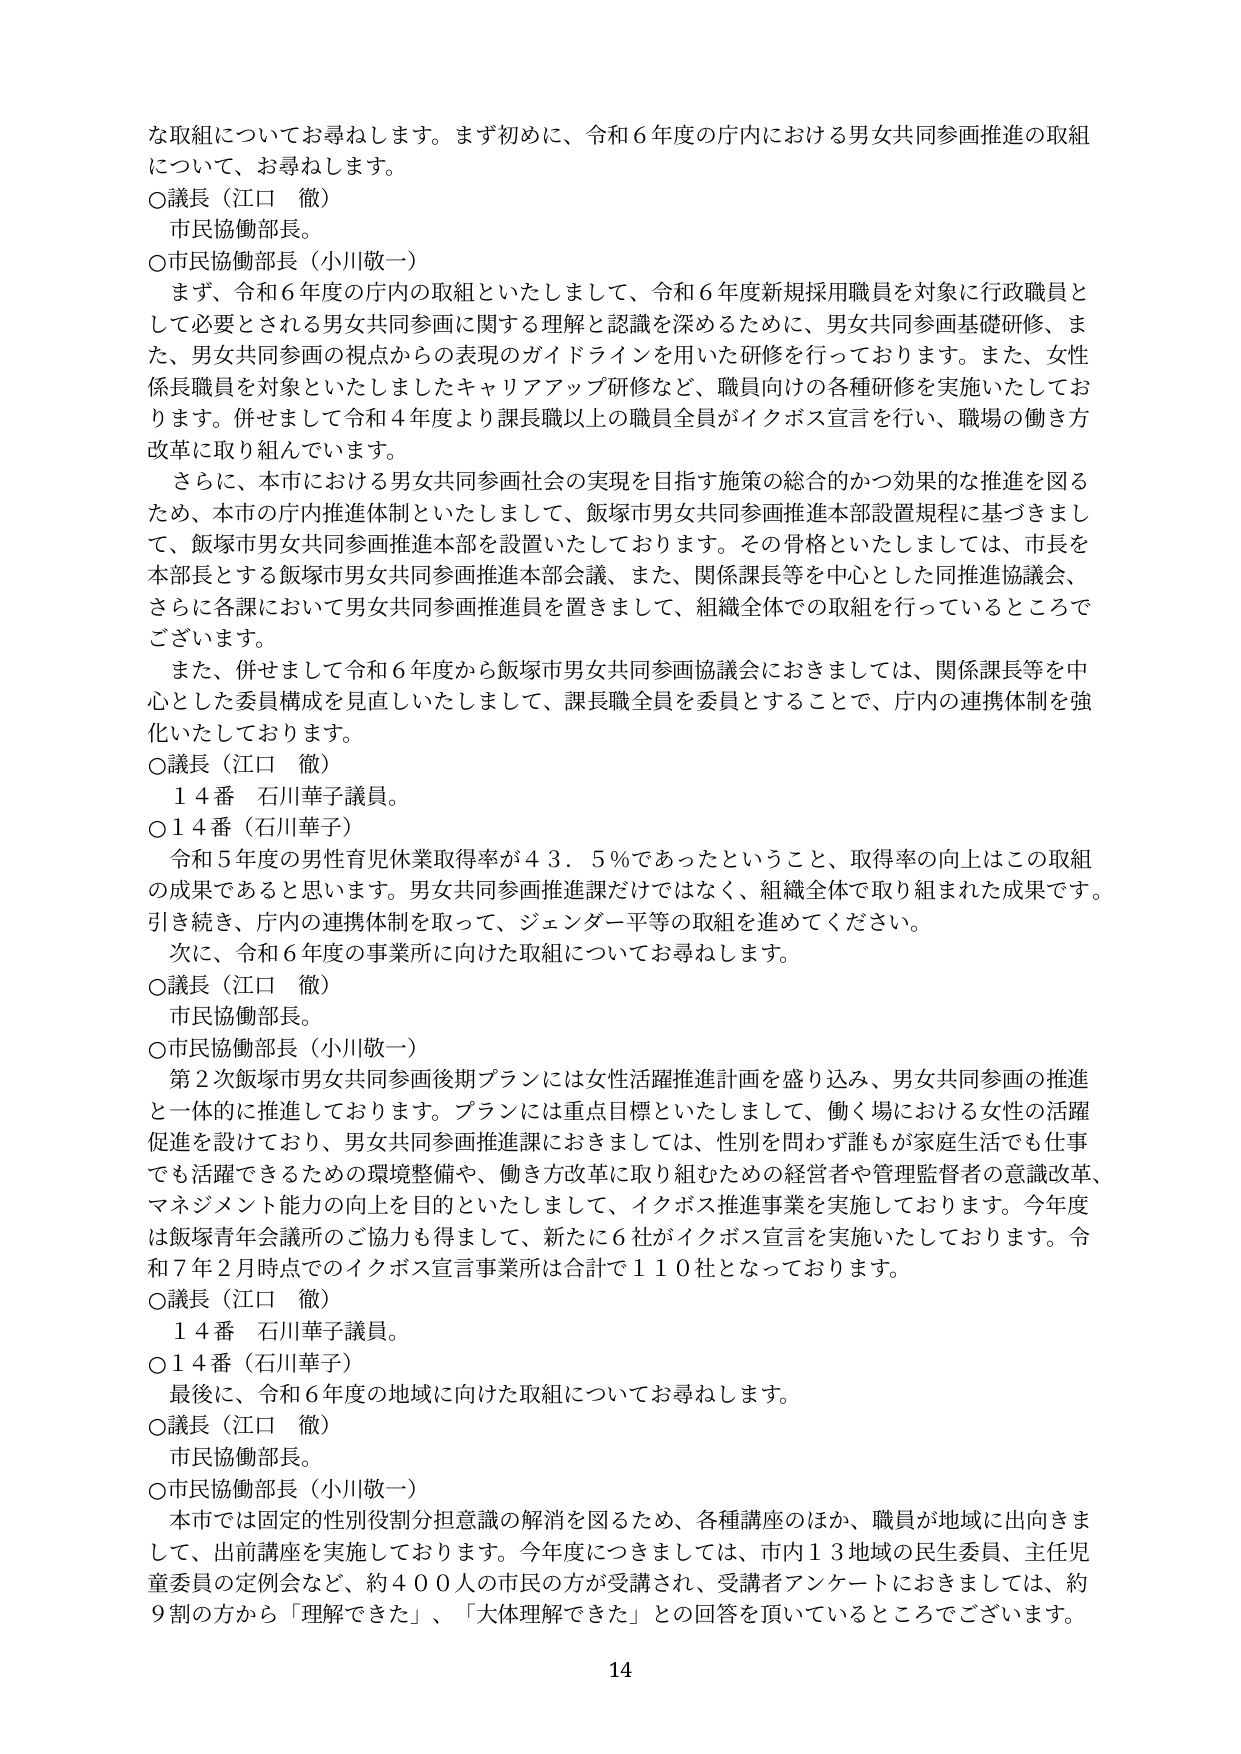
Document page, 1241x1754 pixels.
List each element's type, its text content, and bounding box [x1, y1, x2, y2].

text さらに、本市における男女共同参画社会の実現を目指す施策の総合的かつ効果的な推進を図るため、本市の庁内推進体制といたしまして、飯塚市男女共同参画推進本部設置規程に基づきまして、飯塚市男女共同参画推進本部を設置いたしております。その骨格といたしましては、市長を本部長とする飯塚市男女共同参画推進本部会議、また、関係課長等を中心とした同推進協議会、さらに各課において男女共同参画推進員を置きまして、組織全体での取組を行っているところでございます。 [148, 464, 1092, 653]
text ○１４番（石川華子） [148, 1346, 1092, 1377]
text １４番 石川華子議員。 [148, 779, 1092, 811]
text 市民協働部長。 [148, 213, 1092, 244]
text ○議長（江口 徹） [148, 1283, 1092, 1314]
text まず、令和６年度の庁内の取組といたしまして、令和６年度新規採用職員を対象に行政職員として必要とされる男女共同参画に関する理解と認識を深めるために、男女共同参画基礎研修、また、男女共同参画の視点からの表現のガイドラインを用いた研修を行っております。また、女性係長職員を対象といたしましたキャリアアップ研修など、職員向けの各種研修を実施いたしております。併せまして令和４年度より課長職以上の職員全員がイクボス宣言を行い、職場の働き方改革に取り組んでいます。 [148, 276, 1092, 464]
text ○議長（江口 徹） [148, 181, 1092, 213]
text 第２次飯塚市男女共同参画後期プランには女性活躍推進計画を盛り込み、男女共同参画の推進と一体的に推進しております。プランには重点目標といたしまして、働く場における女性の活躍促進を設けており、男女共同参画推進課におきましては、性別を問わず誰もが家庭生活でも仕事でも活躍できるための環境整備や、働き方改革に取り組むための経営者や管理監督者の意識改革、マネジメント能力の向上を目的といたしまして、イクボス推進事業を実施しております。今年度は飯塚青年会議所のご協力も得まして、新たに６社がイクボス宣言を実施いたしております。令和７年２月時点でのイクボス宣言事業所は合計で１１０社となっております。 [148, 1062, 1092, 1283]
text ○議長（江口 徹） [148, 1409, 1092, 1440]
text ○市民協働部長（小川敬一） [148, 1031, 1092, 1062]
text 本市では固定的性別役割分担意識の解消を図るため、各種講座のほか、職員が地域に出向きまして、出前講座を実施しております。今年度につきましては、市内１３地域の民生委員、主任児童委員の定例会など、約４００人の市民の方が受講され、受講者アンケートにおきましては、約９割の方から「理解できた」、「大体理解できた」との回答を頂いているところでございます。 [148, 1503, 1092, 1629]
text ○市民協働部長（小川敬一） [148, 1472, 1092, 1503]
text ○議長（江口 徹） [148, 968, 1092, 999]
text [148, 118, 1092, 181]
text 市民協働部長。 [148, 999, 1092, 1031]
text 最後に、令和６年度の地域に向けた取組についてお尋ねします。 [148, 1377, 1092, 1409]
text ○議長（江口 徹） [148, 747, 1092, 779]
text 次に、令和６年度の事業所に向けた取組についてお尋ねします。 [148, 936, 1092, 968]
text １４番 石川華子議員。 [148, 1314, 1092, 1346]
text 市民協働部長。 [148, 1440, 1092, 1472]
text また、併せまして令和６年度から飯塚市男女共同参画協議会におきましては、関係課長等を中心とした委員構成を見直しいたしまして、課長職全員を委員とすることで、庁内の連携体制を強化いたしております。 [148, 653, 1092, 747]
text ○１４番（石川華子） [148, 811, 1092, 842]
text 令和５年度の男性育児休業取得率が４３．５％であったということ、取得率の向上はこの取組の成果であると思います。男女共同参画推進課だけではなく、組織全体で取り組まれた成果です。引き続き、庁内の連携体制を取って、ジェンダー平等の取組を進めてください。 [148, 842, 1092, 936]
text ○市民協働部長（小川敬一） [148, 244, 1092, 276]
